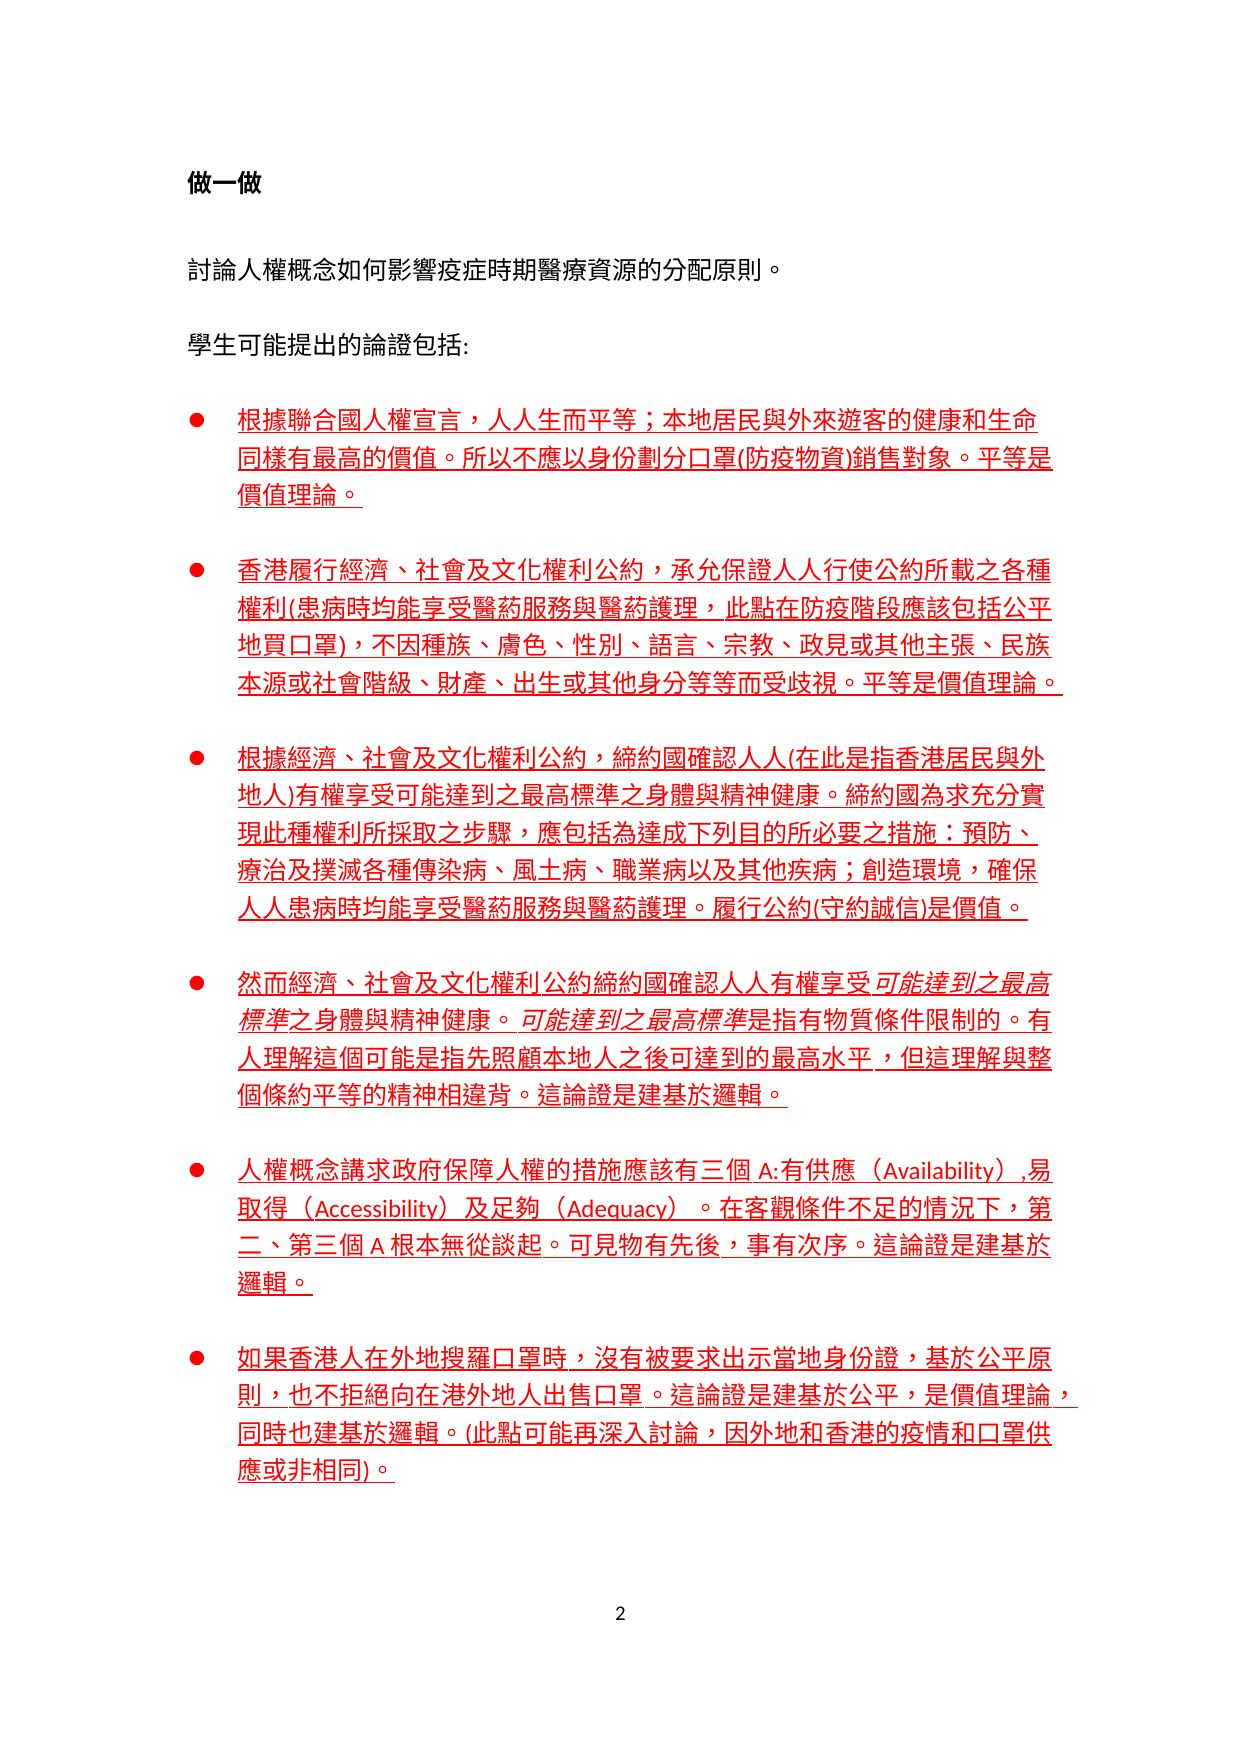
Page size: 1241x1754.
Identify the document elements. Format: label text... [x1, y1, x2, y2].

list 人權概念講求政府保障人權的措施應該有三個A:有供應（Availability）,易取得（Accessibility）及足夠（Adequacy）。在客觀條件不足的情況下，第二、第三個A根本無從談起。可見物有先後，事有次序。這論證是建基於邏輯。 [187, 1150, 1053, 1300]
list 然而經濟、社會及文化權利公約締約國確認人人有權享受可能達到之最高標準之身體與精神健康。可能達到之最高標準是指有物質條件限制的。有人理解這個可能是指先照顧本地人之後可達到的最高水平，但這理解與整個條約平等的精神相違背。這論證是建基於邏輯。 [187, 962, 1053, 1112]
list 根據聯合國人權宣言，人人生而平等；本地居民與外來遊客的健康和生命同樣有最高的價值。所以不應以身份劃分口罩(防疫物資)銷售對象。平等是價值理論。 [187, 400, 1053, 512]
text 學生可能提出的論證包括: [187, 325, 1053, 362]
text 討論人權概念如何影響疫症時期醫療資源的分配原則。 [187, 250, 1053, 287]
text 做一做 [187, 162, 1053, 200]
list 如果香港人在外地搜羅口罩時，沒有被要求出示當地身份證，基於公平原則，也不拒絕向在港外地人出售口罩。這論證是建基於公平，是價值理論，同時也建基於邏輯。(此點可能再深入討論，因外地和香港的疫情和口罩供應或非相同)。 [187, 1337, 1053, 1487]
list 香港履行經濟、社會及文化權利公約，承允保證人人行使公約所載之各種權利(患病時均能享受醫葯服務與醫葯護理，此點在防疫階段應該包括公平地買口罩)，不因種族、膚色、性別、語言、宗教、政見或其他主張、民族本源或社會階級、財產、出生或其他身分等等而受歧視。平等是價值理論。 [187, 550, 1053, 700]
list 根據經濟、社會及文化權利公約，締約國確認人人(在此是指香港居民與外地人)有權享受可能達到之最高標準之身體與精神健康。締約國為求充分實現此種權利所採取之步驟，應包括為達成下列目的所必要之措施：預防、療治及撲滅各種傳染病、風土病、職業病以及其他疾病；創造環境，確保人人患病時均能享受醫葯服務與醫葯護理。履行公約(守約誠信)是價值。 [187, 737, 1053, 925]
